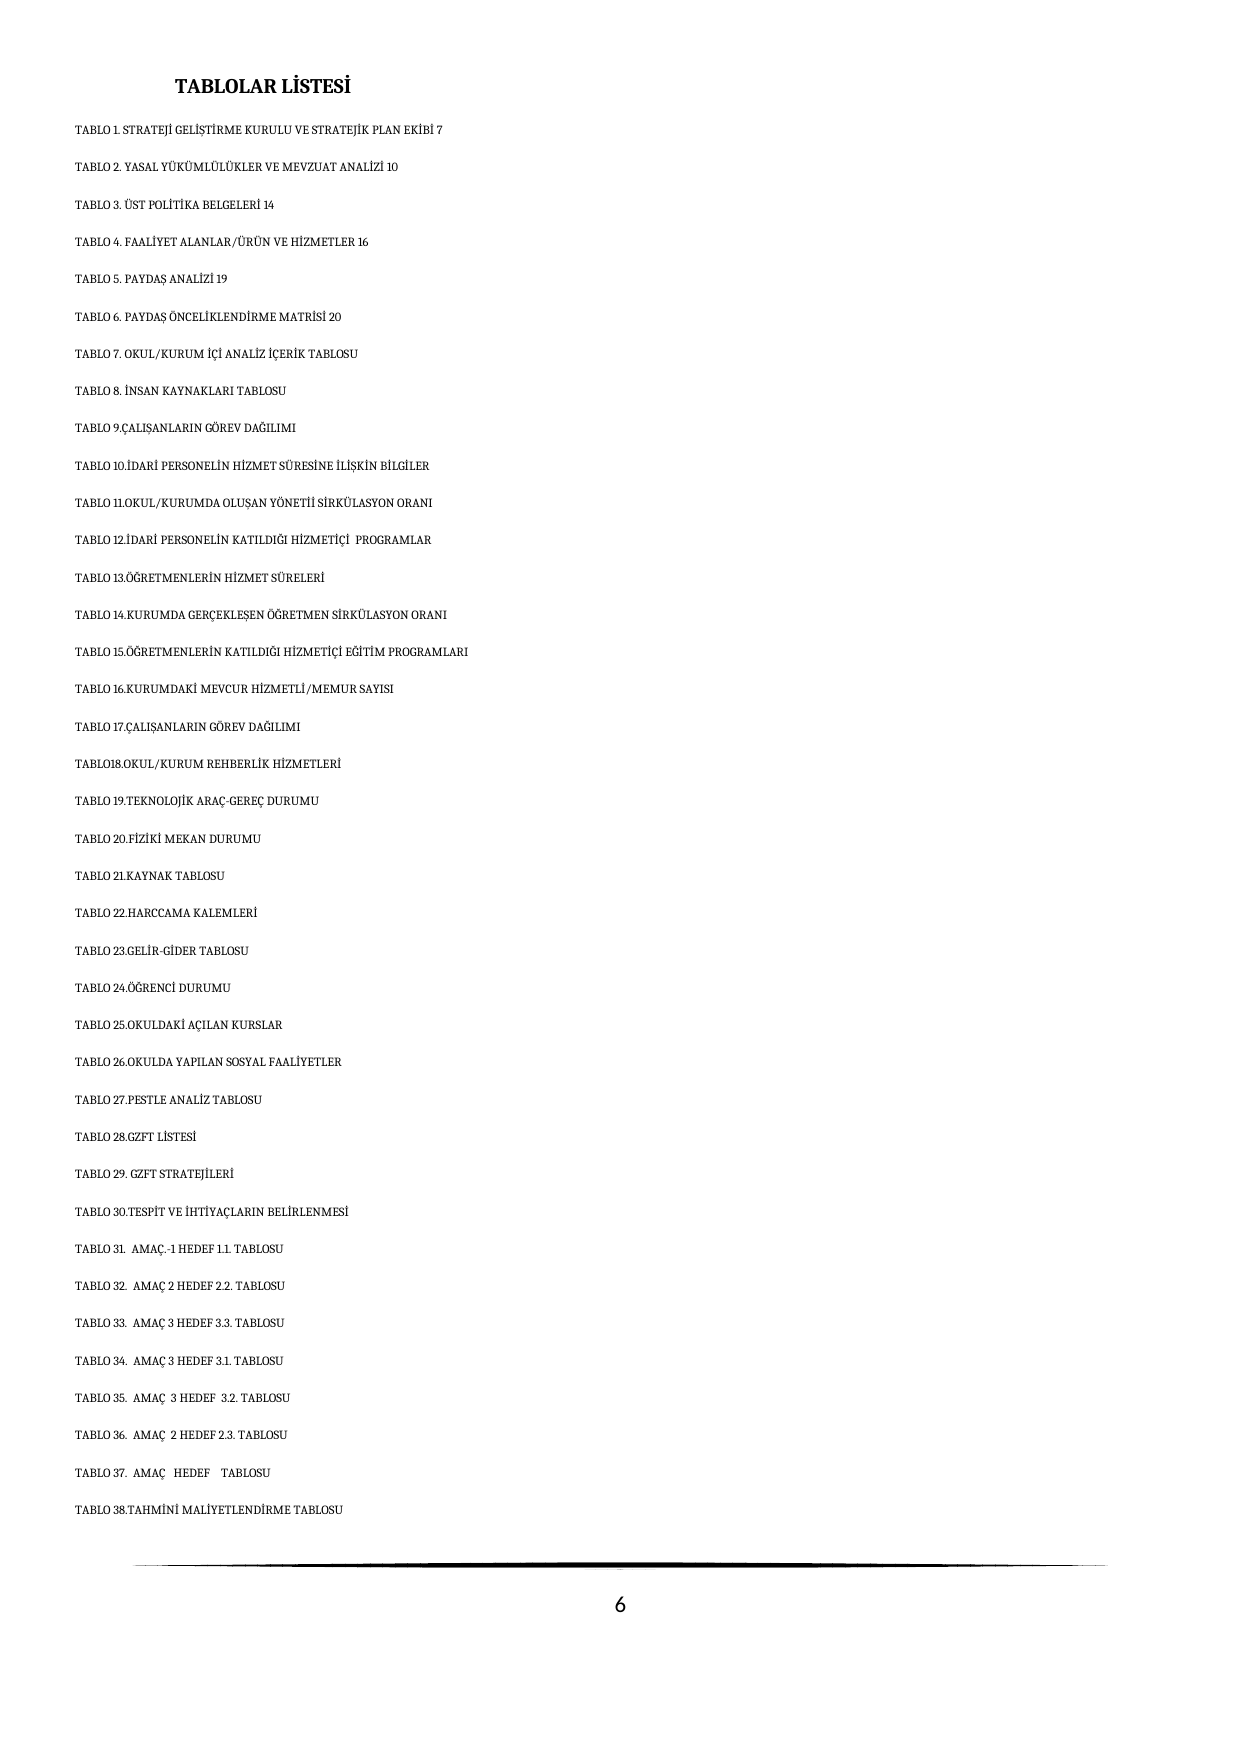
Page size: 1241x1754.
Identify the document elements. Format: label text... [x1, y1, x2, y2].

text TABLO 32. AMAÇ 2 HEDEF 2.2. TABLOSU [75, 1279, 1165, 1294]
text TABLO 23.GELİR-GİDER TABLOSU [75, 944, 1165, 958]
text TABLO 4. FAALİYET ALANLAR/ÜRÜN VE HİZMETLER 16 [75, 235, 1165, 249]
text TABLO 24.ÖĞRENCİ DURUMU [75, 981, 1165, 995]
text TABLO 22.HARCCAMA KALEMLERİ [75, 906, 1165, 921]
text TABLO 17.ÇALIŞANLARIN GÖREV DAĞILIMI [75, 720, 1165, 734]
text TABLO 21.KAYNAK TABLOSU [75, 869, 1165, 883]
text TABLO 33. AMAÇ 3 HEDEF 3.3. TABLOSU [75, 1317, 1165, 1331]
text TABLO 9.ÇALIŞANLARIN GÖREV DAĞILIMI [75, 422, 1165, 436]
text TABLO 8. İNSAN KAYNAKLARI TABLOSU [75, 384, 1165, 399]
text TABLO 35. AMAÇ 3 HEDEF 3.2. TABLOSU [75, 1391, 1165, 1406]
text TABLO 34. AMAÇ 3 HEDEF 3.1. TABLOSU [75, 1354, 1165, 1368]
text TABLO 5. PAYDAŞ ANALİZİ 19 [75, 272, 1165, 287]
text TABLOLAR LİSTESİ [175, 75, 1165, 99]
text TABLO 13.ÖĞRETMENLERİN HİZMET SÜRELERİ [75, 571, 1165, 585]
text TABLO 30.TESPİT VE İHTİYAÇLARIN BELİRLENMESİ [75, 1205, 1165, 1219]
text TABLO 7. OKUL/KURUM İÇİ ANALİZ İÇERİK TABLOSU [75, 347, 1165, 361]
text TABLO 27.PESTLE ANALİZ TABLOSU [75, 1093, 1165, 1107]
text TABLO 37. AMAÇ HEDEF TABLOSU [75, 1466, 1165, 1480]
text TABLO 14.KURUMDA GERÇEKLEŞEN ÖĞRETMEN SİRKÜLASYON ORANI [75, 608, 1165, 622]
text TABLO 15.ÖĞRETMENLERİN KATILDIĞI HİZMETİÇİ EĞİTİM PROGRAMLARI [75, 645, 1165, 660]
text TABLO 25.OKULDAKİ AÇILAN KURSLAR [75, 1018, 1165, 1033]
text TABLO 11.OKUL/KURUMDA OLUŞAN YÖNETİİ SİRKÜLASYON ORANI [75, 496, 1165, 511]
text TABLO 28.GZFT LİSTESİ [75, 1130, 1165, 1144]
text TABLO 6. PAYDAŞ ÖNCELİKLENDİRME MATRİSİ 20 [75, 310, 1165, 324]
text TABLO 1. STRATEJİ GELİŞTİRME KURULU VE STRATEJİK PLAN EKİBİ 7 [75, 123, 1165, 138]
text TABLO 20.FİZİKİ MEKAN DURUMU [75, 832, 1165, 846]
text TABLO 2. YASAL YÜKÜMLÜLÜKLER VE MEVZUAT ANALİZİ 10 [75, 161, 1165, 175]
text TABLO 10.İDARİ PERSONELİN HİZMET SÜRESİNE İLİŞKİN BİLGİLER [75, 459, 1165, 473]
text TABLO 38.TAHMİNİ MALİYETLENDİRME TABLOSU [75, 1503, 1165, 1517]
text TABLO 16.KURUMDAKİ MEVCUR HİZMETLİ/MEMUR SAYISI [75, 683, 1165, 697]
text TABLO 31. AMAÇ.-1 HEDEF 1.1. TABLOSU [75, 1242, 1165, 1256]
text TABLO 3. ÜST POLİTİKA BELGELERİ 14 [75, 198, 1165, 212]
text TABLO18.OKUL/KURUM REHBERLİK HİZMETLERİ [75, 757, 1165, 772]
text TABLO 36. AMAÇ 2 HEDEF 2.3. TABLOSU [75, 1428, 1165, 1443]
picture [132, 1561, 1108, 1570]
text TABLO 29. GZFT STRATEJİLERİ [75, 1167, 1165, 1182]
text TABLO 26.OKULDA YAPILAN SOSYAL FAALİYETLER [75, 1056, 1165, 1070]
text TABLO 19.TEKNOLOJİK ARAÇ-GEREÇ DURUMU [75, 794, 1165, 809]
text TABLO 12.İDARİ PERSONELİN KATILDIĞI HİZMETİÇİ PROGRAMLAR [75, 533, 1165, 548]
